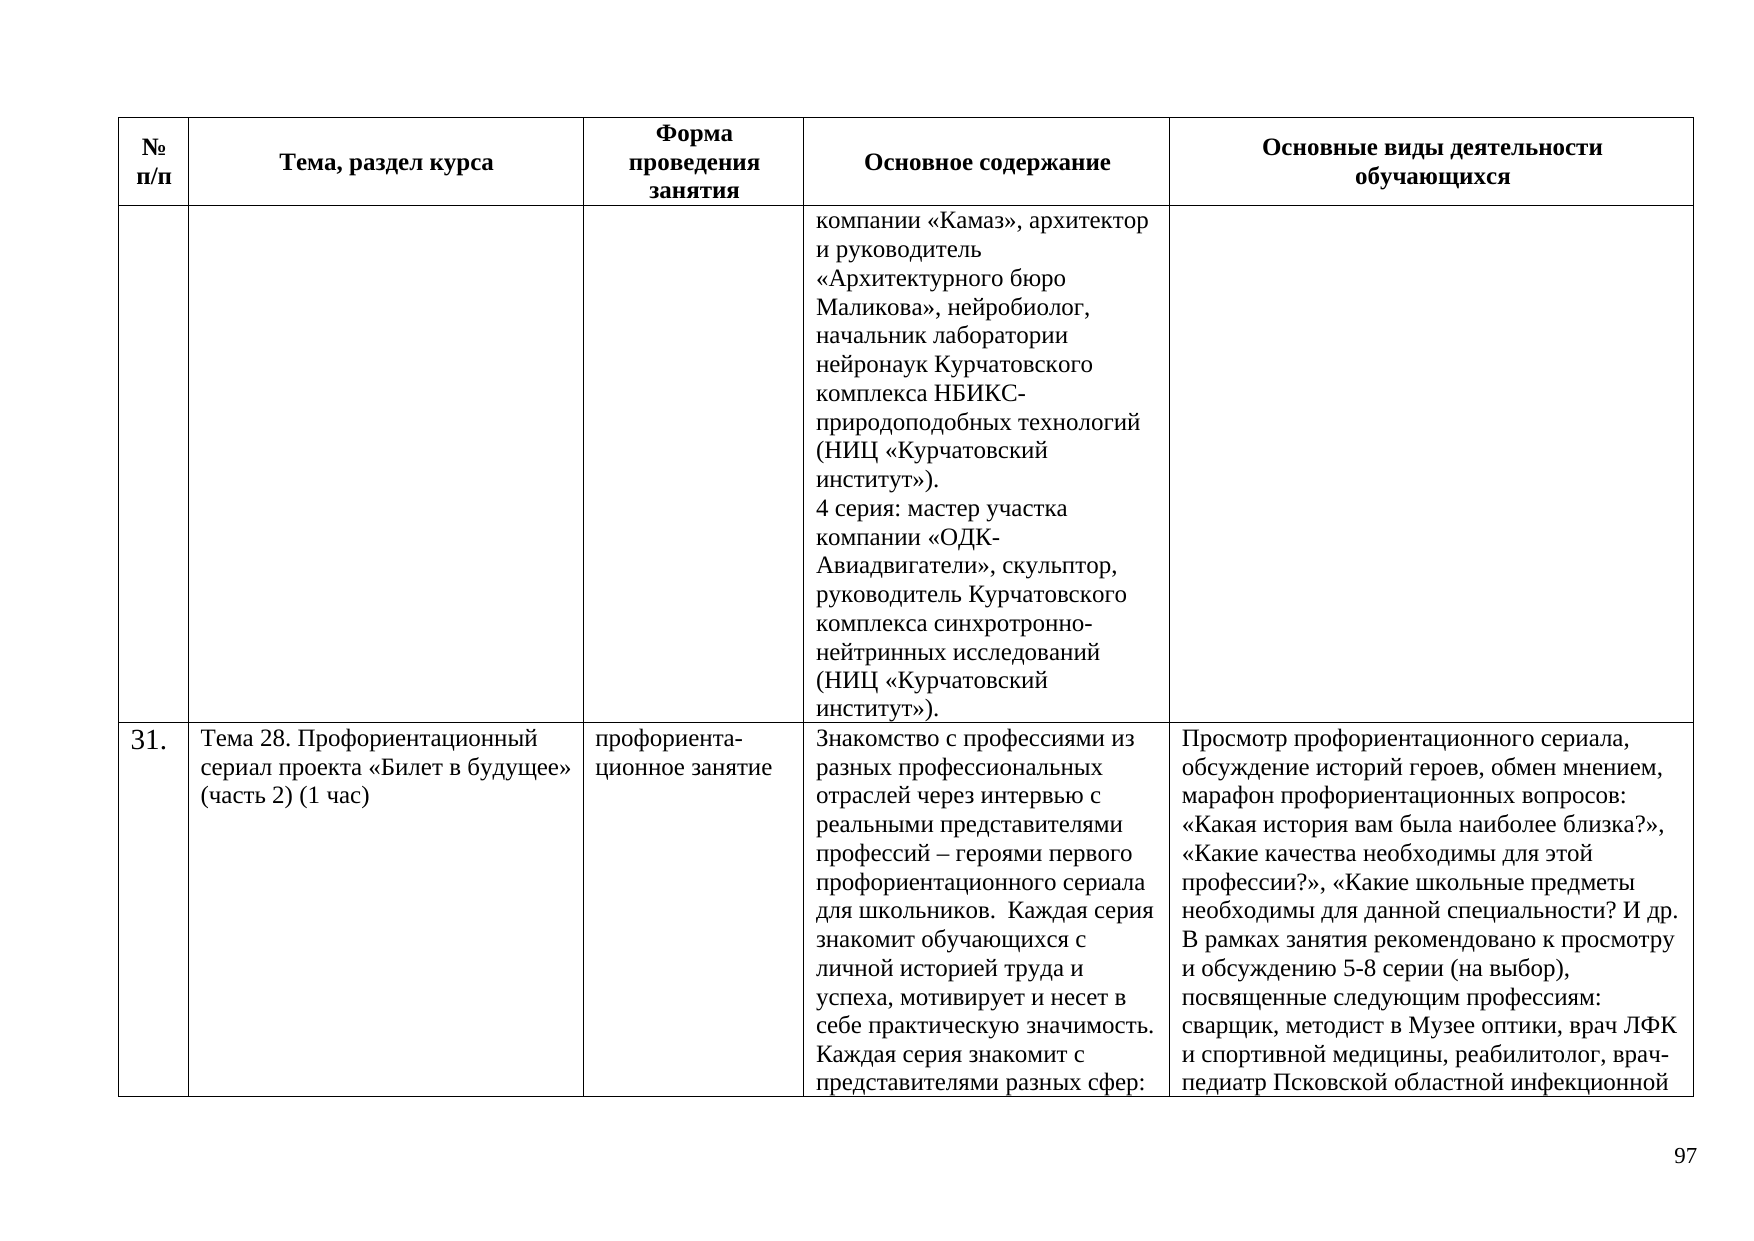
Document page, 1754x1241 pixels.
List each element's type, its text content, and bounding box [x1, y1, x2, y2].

table_header Основное содержание [804, 118, 1169, 204]
table_header Тема, раздел курса [189, 118, 583, 204]
table_cell компании «Камаз», архитектор и руководитель «Архитектурного бюро Маликова», нейробиолог, начальник лаборатории нейронаук Курчатовского комплекса НБИКС- природоподобных технологий (НИЦ «Курчатовский институт»). 4 серия: мастер участка компании «ОДК- Авиадвигатели», скульптор, руководитель Курчатовского комплекса синхротронно- нейтринных исследований (НИЦ «Курчатовский институт»). [804, 206, 1169, 722]
table_cell [584, 206, 803, 722]
table_cell Тема 28. Профориентационный сериал проекта «Билет в будущее» (часть 2) (1 час) [189, 723, 583, 1096]
table_cell [119, 206, 188, 722]
table_cell [189, 206, 583, 722]
table_header № п/п [119, 118, 188, 204]
table_cell Просмотр профориентационного сериала, обсуждение историй героев, обмен мнением, марафон профориентационных вопросов: «Какая история вам была наиболее близка?», «Какие качества необходимы для этой профессии?», «Какие школьные предметы необходимы для данной специальности? И др. В рамках занятия рекомендовано к просмотру и обсуждению 5-8 серии (на выбор), посвященные следующим профессиям: сварщик, методист в Музее оптики, врач ЛФК и спортивной медицины, реабилитолог, врач- педиатр Псковской областной инфекционной [1170, 723, 1693, 1096]
table_cell 31. [119, 723, 188, 1096]
table_cell Знакомство с профессиями из разных профессиональных отраслей через интервью с реальными представителями профессий – героями первого профориентационного сериала для школьников. Каждая серия знакомит обучающихся с личной историей труда и успеха, мотивирует и несет в себе практическую значимость. Каждая серия знакомит с представителями разных сфер: [804, 723, 1169, 1096]
table_header Основные виды деятельности обучающихся [1170, 118, 1693, 204]
table_cell профориента- ционное занятие [584, 723, 803, 1096]
table_cell [1170, 206, 1693, 722]
table_header Форма проведения занятия [584, 118, 803, 204]
